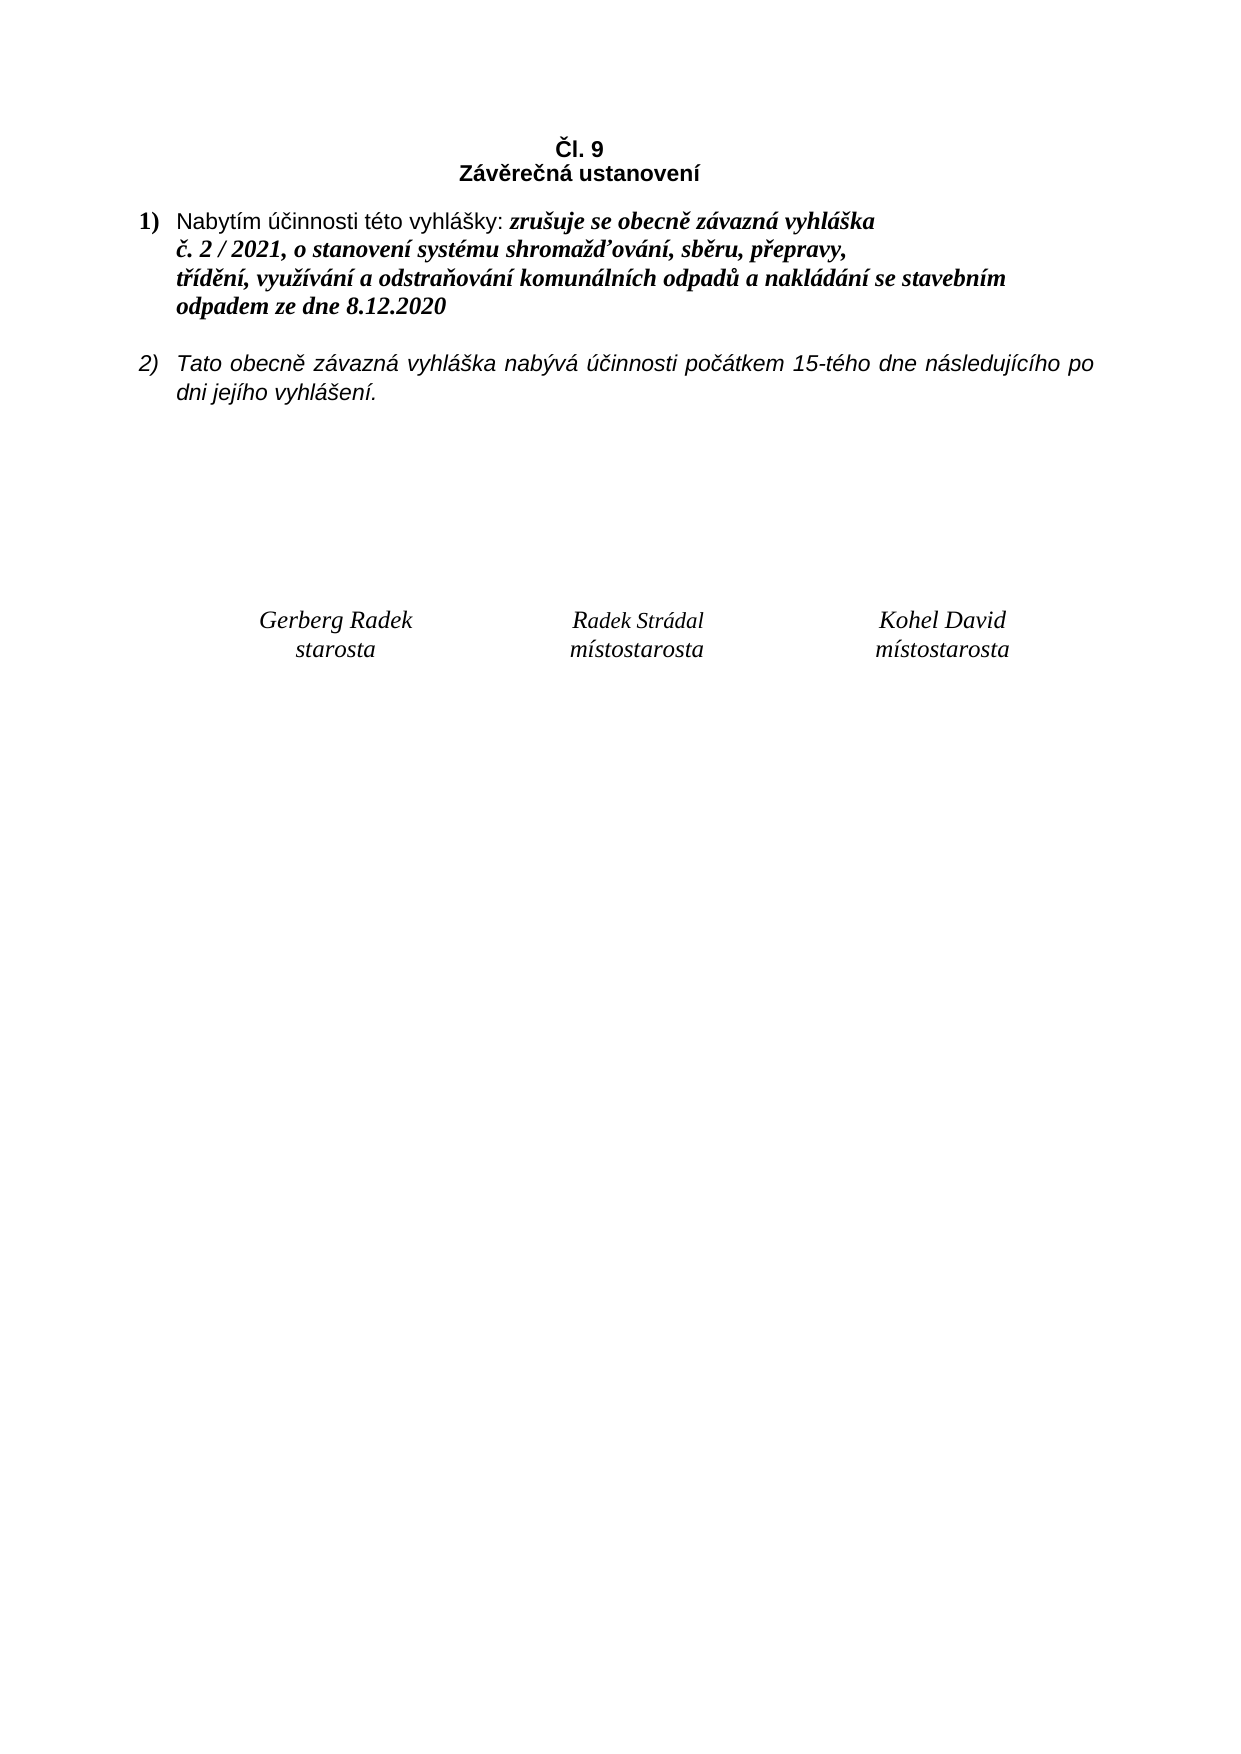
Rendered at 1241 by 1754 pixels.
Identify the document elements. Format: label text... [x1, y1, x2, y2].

text č. 2 / 2021, o stanovení systému shromažďování, sběru, přepravy, [176, 235, 1097, 263]
text Závěrečná ustanovení [101, 163, 1057, 186]
table_header Radek Strádal místostarosta [485, 606, 791, 692]
list Nabytím účinnosti této vyhlášky: zrušuje se obecně závazná vyhláška [138, 206, 1091, 235]
text Čl. 9 [101, 139, 1057, 162]
text odpadem ze dne 8.12.2020 [101, 292, 1097, 321]
table_header Gerberg Radek starosta [189, 606, 485, 692]
text třídění, využívání a odstraňování komunálních odpadů a nakládání se stavebním [101, 263, 1097, 292]
table_header Kohel David místostarosta [791, 606, 1096, 692]
list Tato obecně závazná vyhláška nabývá účinnosti počátkem 15-tého dne následujícího po dni jejího vyhlášení. [138, 349, 1097, 406]
